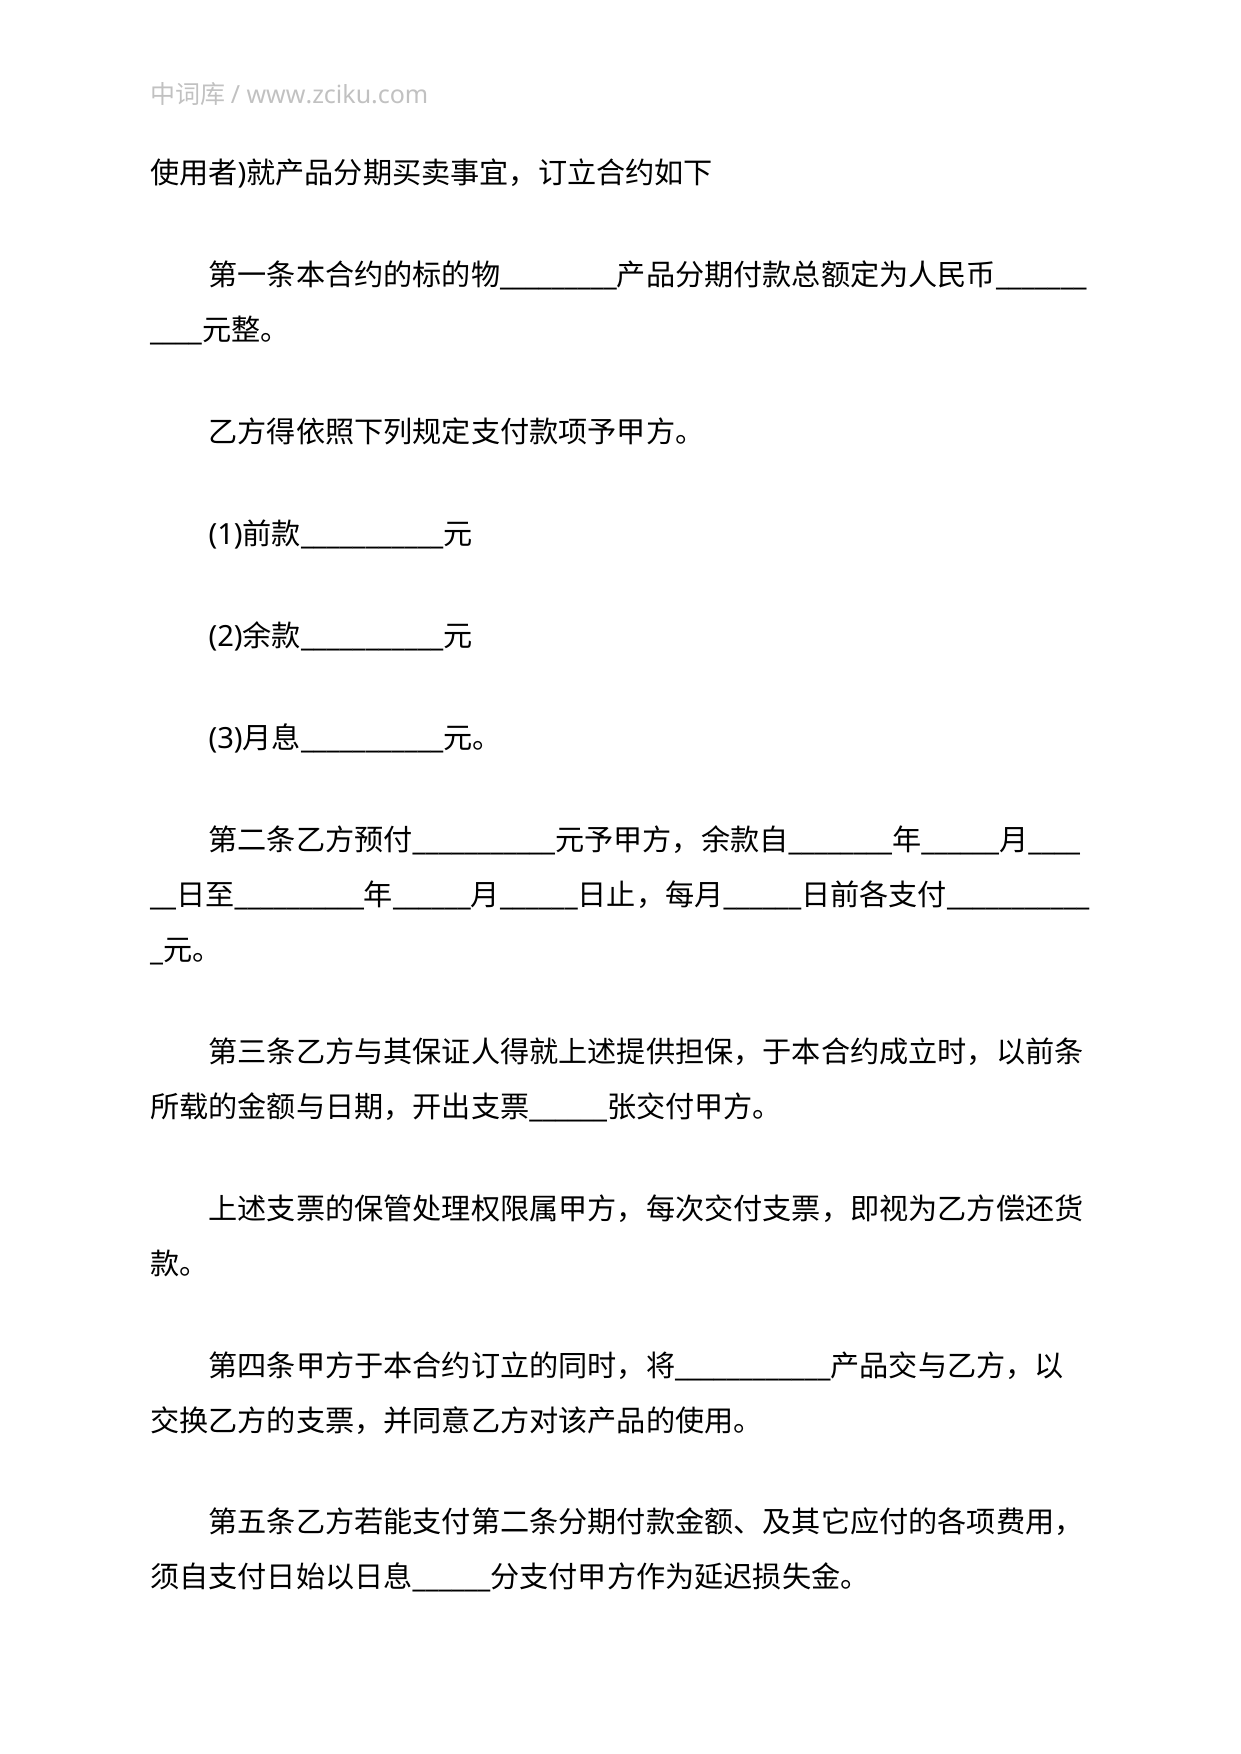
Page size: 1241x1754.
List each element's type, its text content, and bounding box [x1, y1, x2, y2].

text (2)余款___________元 [150, 613, 1090, 655]
text 第四条甲方于本合约订立的同时，将____________产品交与乙方，以交换乙方的支票，并同意乙方对该产品的使用。 [150, 1342, 1090, 1439]
text 第一条本合约的标的物_________产品分期付款总额定为人民币___________元整。 [150, 252, 1090, 349]
text 第三条乙方与其保证人得就上述提供担保，于本合约成立时，以前条所载的金额与日期，开出支票______张交付甲方。 [150, 1029, 1090, 1126]
text 乙方得依照下列规定支付款项予甲方。 [150, 409, 1090, 451]
text 上述支票的保管处理权限属甲方，每次交付支票，即视为乙方偿还货款。 [150, 1186, 1090, 1283]
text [150, 150, 1090, 192]
text 第五条乙方若能支付第二条分期付款金额、及其它应付的各项费用，须自支付日始以日息______分支付甲方作为延迟损失金。 [150, 1499, 1090, 1596]
text 第二条乙方预付___________元予甲方，余款自________年______月______日至__________年______月______日止，每月______日前各支付____________元。 [150, 817, 1090, 969]
text (3)月息___________元。 [150, 715, 1090, 757]
text (1)前款___________元 [150, 511, 1090, 553]
